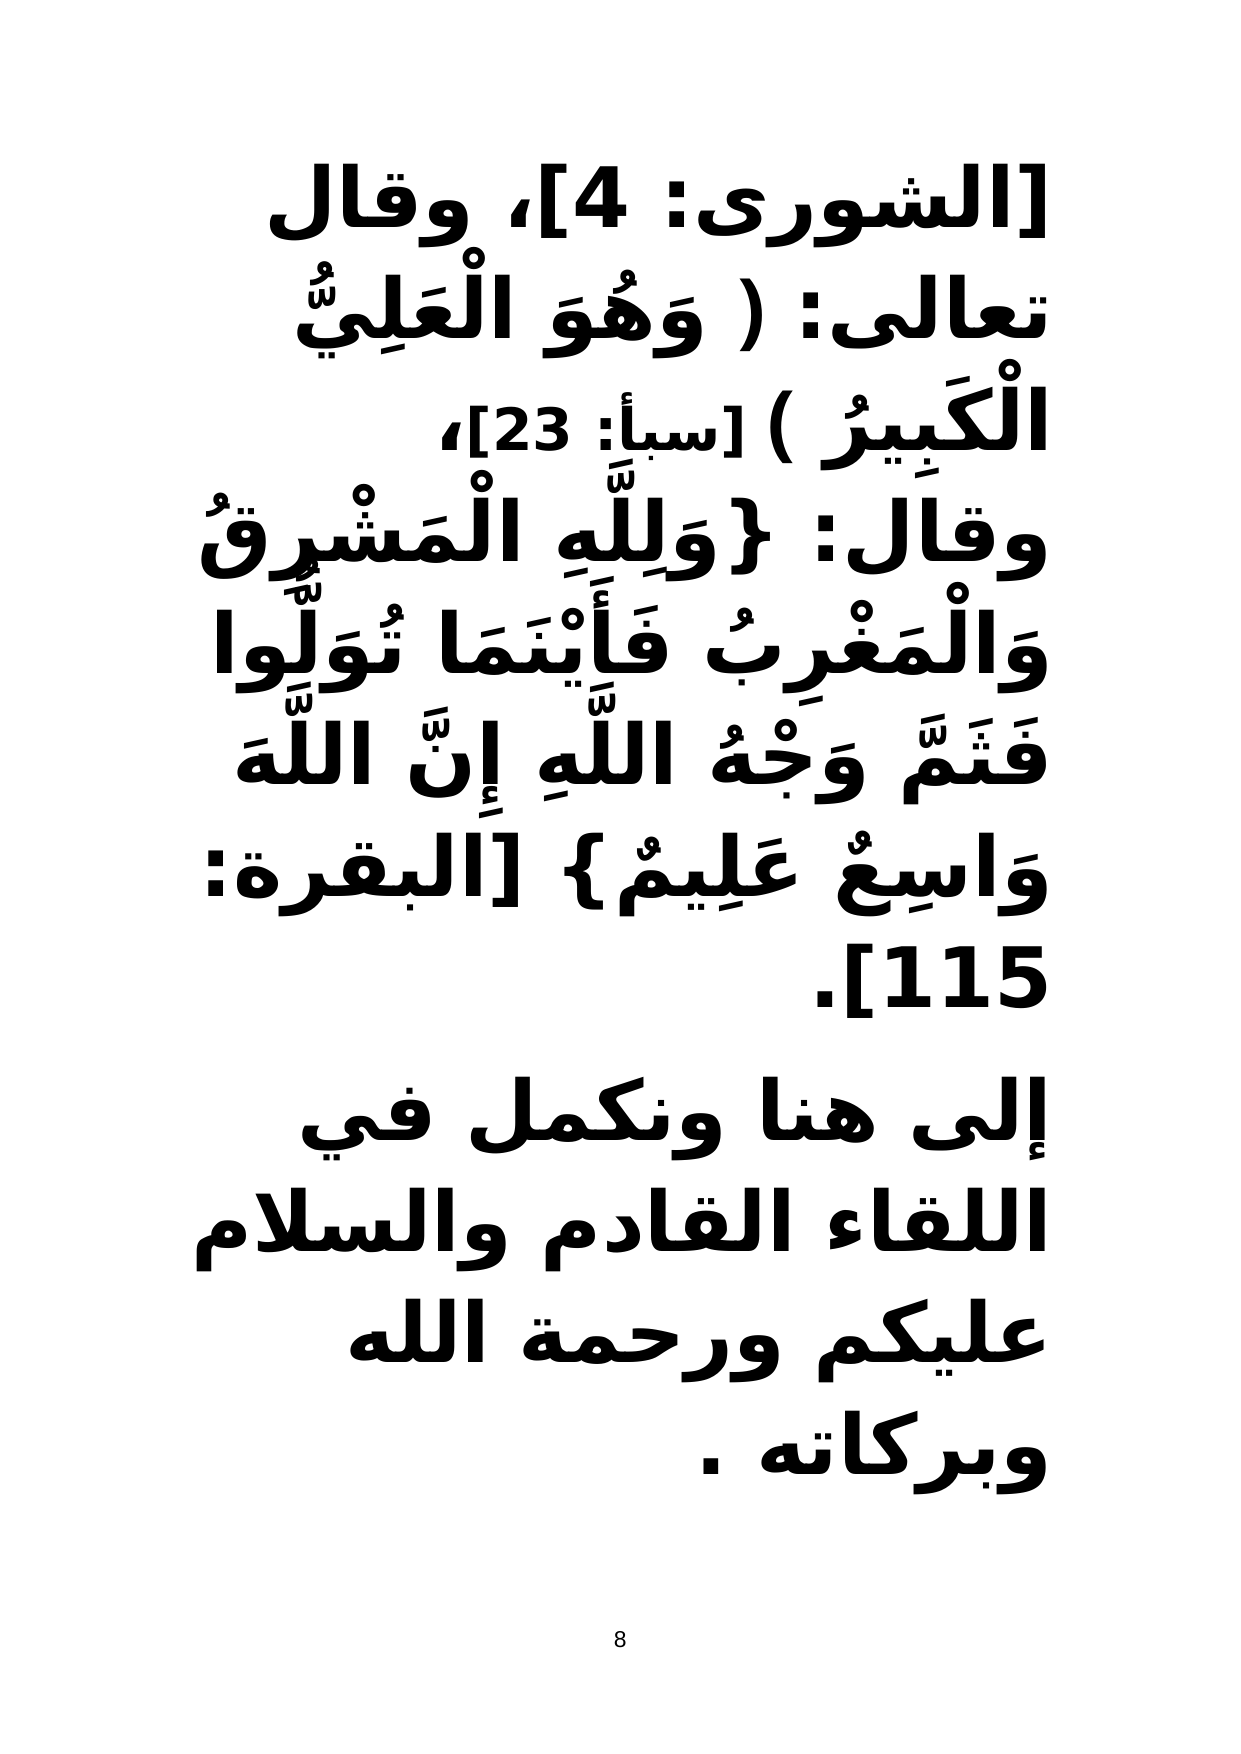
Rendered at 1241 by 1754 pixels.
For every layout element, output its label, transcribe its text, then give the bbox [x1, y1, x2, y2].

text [187, 150, 1053, 1027]
text إلى هنا ونكمل في اللقاء القادم والسلام عليكم ورحمة الله وبركاته . [187, 1062, 1053, 1494]
